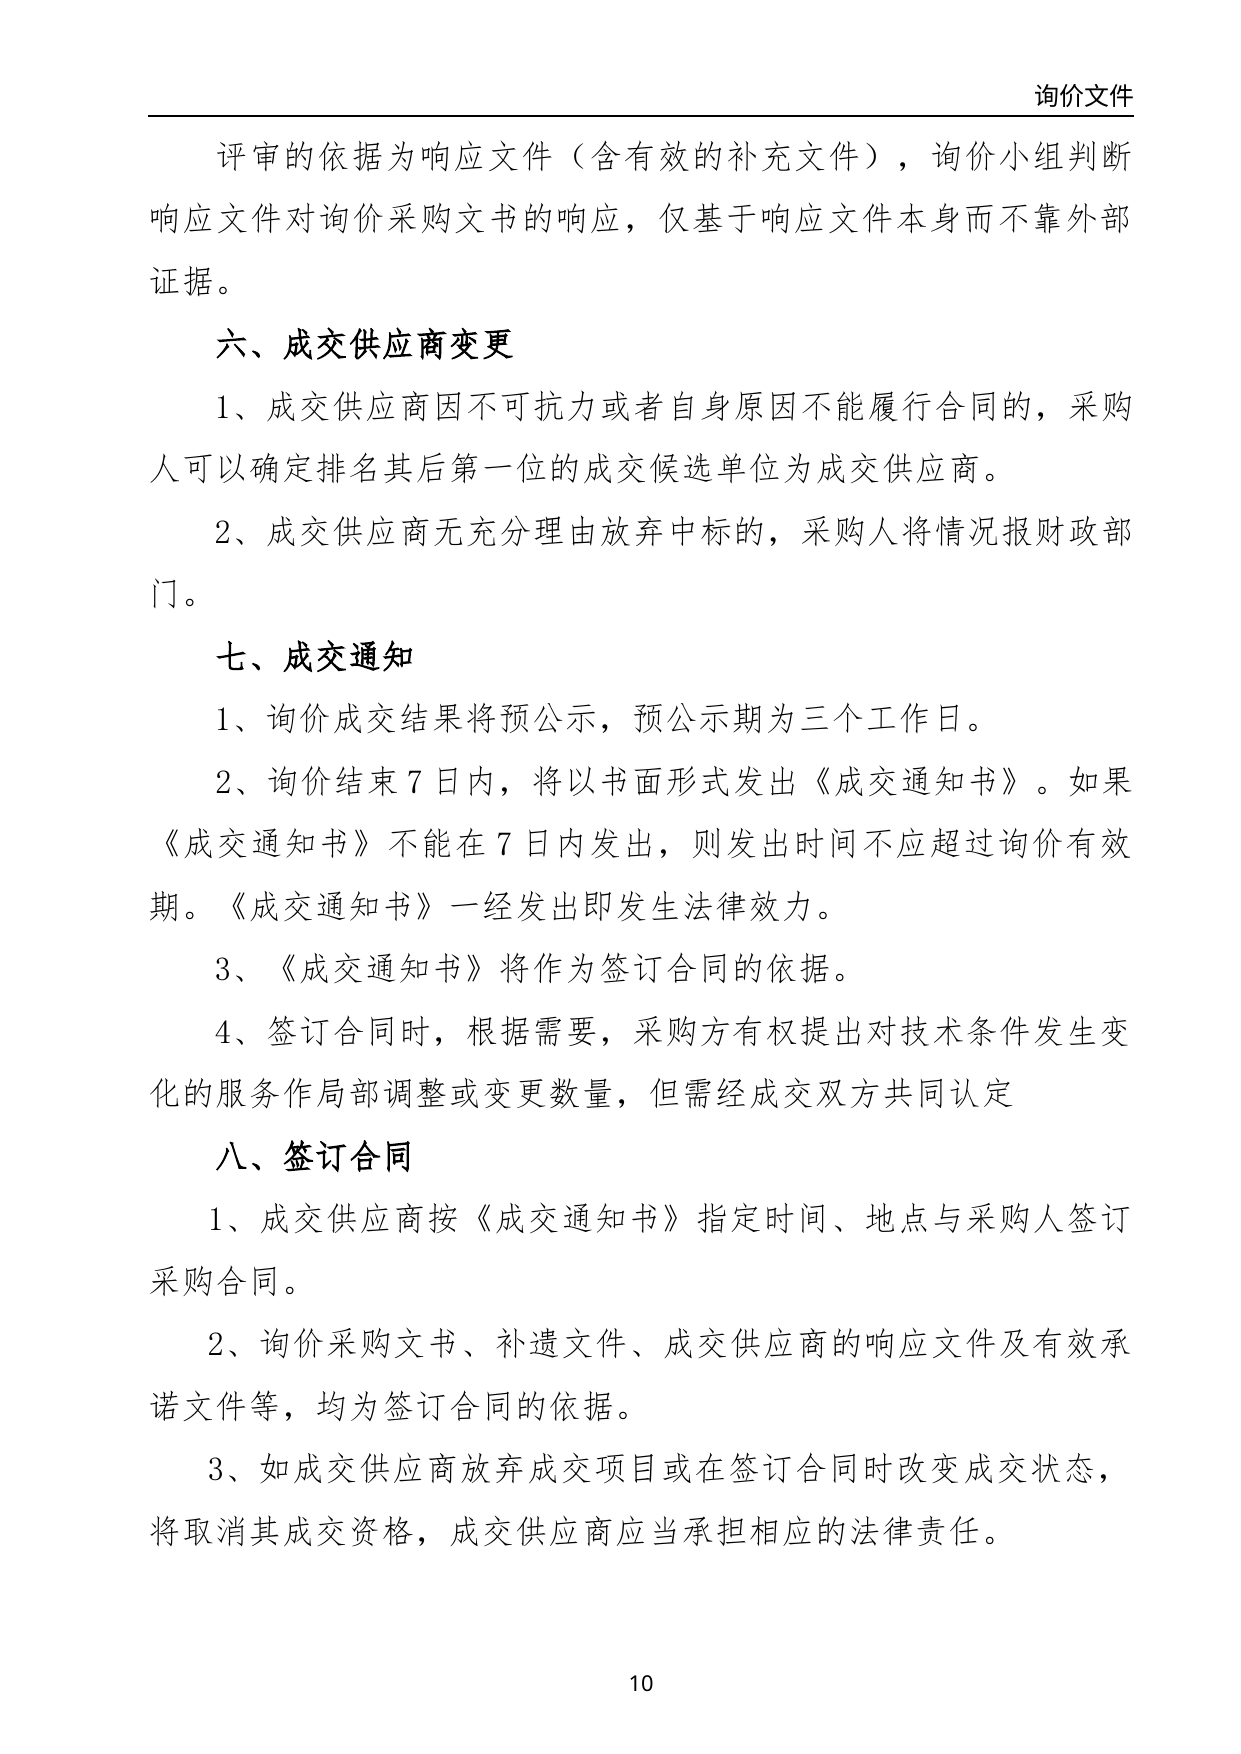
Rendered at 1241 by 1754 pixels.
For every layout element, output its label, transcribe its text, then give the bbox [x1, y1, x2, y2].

text 2、询价结束7日内，将以书面形式发出《成交通知书》。如果《成交通知书》不能在7日内发出，则发出时间不应超过询价有效期。《成交通知书》一经发出即发生法律效力。 [148, 743, 1134, 931]
text 1、询价成交结果将预公示，预公示期为三个工作日。 [148, 681, 1134, 743]
text 评审的依据为响应文件（含有效的补充文件），询价小组判断响应文件对询价采购文书的响应，仅基于响应文件本身而不靠外部证据。 [148, 118, 1134, 306]
text 2、询价采购文书、补遗文件、成交供应商的响应文件及有效承诺文件等，均为签订合同的依据。 [148, 1306, 1134, 1431]
text 七、成交通知 [148, 618, 1134, 681]
text 八、签订合同 [148, 1118, 1134, 1181]
text 3、如成交供应商放弃成交项目或在签订合同时改变成交状态，将取消其成交资格，成交供应商应当承担相应的法律责任。 [148, 1431, 1131, 1556]
text 4、签订合同时，根据需要，采购方有权提出对技术条件发生变化的服务作局部调整或变更数量，但需经成交双方共同认定 [148, 993, 1134, 1118]
text 1、成交供应商因不可抗力或者自身原因不能履行合同的，采购人可以确定排名其后第一位的成交候选单位为成交供应商。 [148, 368, 1134, 493]
text 1、成交供应商按《成交通知书》指定时间、地点与采购人签订采购合同。 [148, 1181, 1134, 1306]
text 六、成交供应商变更 [148, 306, 1134, 368]
text 2、成交供应商无充分理由放弃中标的，采购人将情况报财政部门。 [148, 493, 1134, 618]
text 3、《成交通知书》将作为签订合同的依据。 [148, 931, 1134, 993]
